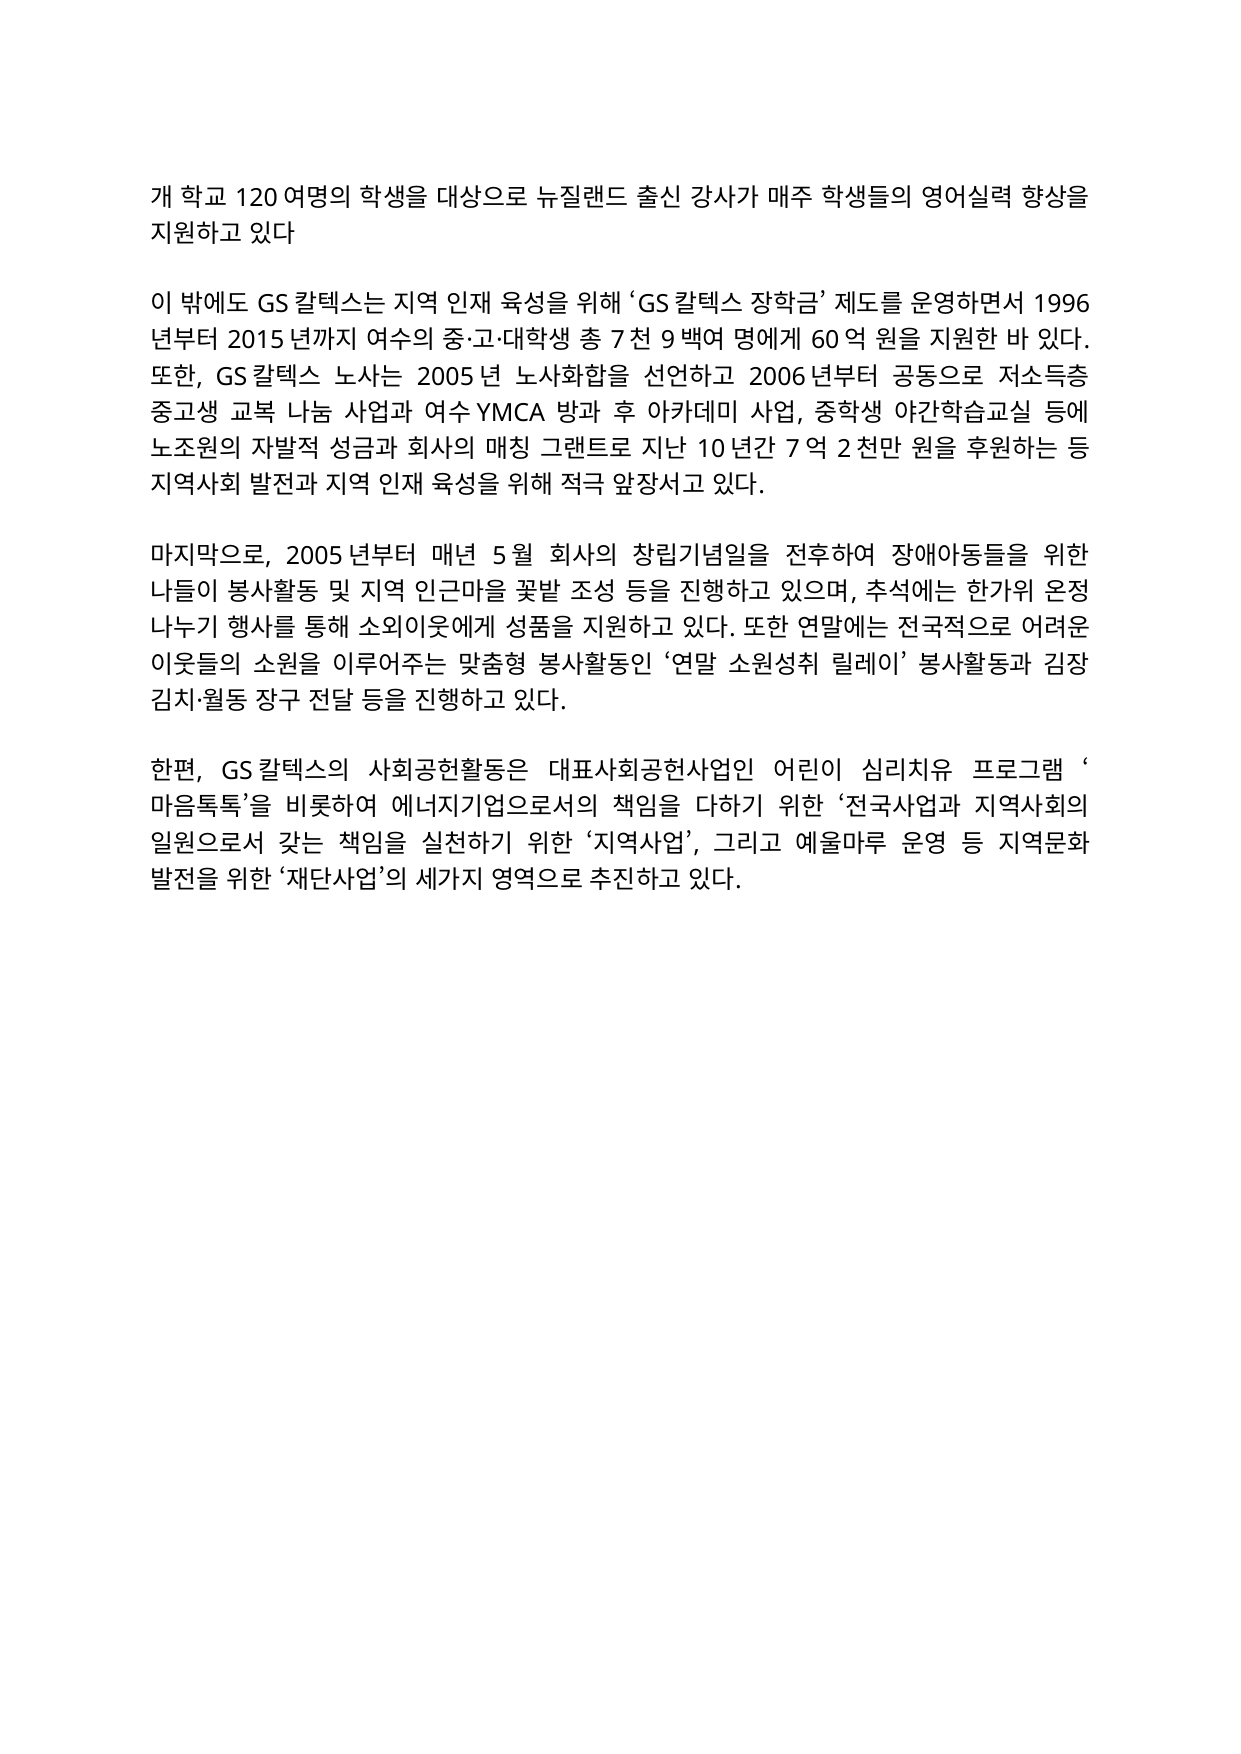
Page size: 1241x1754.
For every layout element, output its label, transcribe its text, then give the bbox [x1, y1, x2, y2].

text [150, 177, 1090, 250]
text 마지막으로, 2005년부터 매년 5월 회사의 창립기념일을 전후하여 장애아동들을 위한 나들이 봉사활동 및 지역 인근마을 꽃밭 조성 등을 진행하고 있으며, 추석에는 한가위 온정 나누기 행사를 통해 소외이웃에게 성품을 지원하고 있다. 또한 연말에는 전국적으로 어려운 이웃들의 소원을 이루어주는 맞춤형 봉사활동인 ‘연말 소원성취 릴레이’ 봉사활동과 김장 김치·월동 장구 전달 등을 진행하고 있다. [150, 535, 1090, 717]
text 이 밖에도 GS칼텍스는 지역 인재 육성을 위해 ‘GS칼텍스 장학금’ 제도를 운영하면서 1996년부터 2015년까지 여수의 중·고·대학생 총 7천 9백여 명에게 60억 원을 지원한 바 있다. 또한, GS칼텍스 노사는 2005년 노사화합을 선언하고 2006년부터 공동으로 저소득층 중고생 교복 나눔 사업과 여수YMCA 방과 후 아카데미 사업, 중학생 야간학습교실 등에 노조원의 자발적 성금과 회사의 매칭 그랜트로 지난 10년간 7억 2천만 원을 후원하는 등 지역사회 발전과 지역 인재 육성을 위해 적극 앞장서고 있다. [150, 284, 1090, 501]
text 한편, GS칼텍스의 사회공헌활동은 대표사회공헌사업인 어린이 심리치유 프로그램 ‘마음톡톡’을 비롯하여 에너지기업으로서의 책임을 다하기 위한 ‘전국사업과 지역사회의 일원으로서 갖는 책임을 실천하기 위한 ‘지역사업’, 그리고 예울마루 운영 등 지역문화 발전을 위한 ‘재단사업’의 세가지 영역으로 추진하고 있다. [150, 751, 1090, 896]
